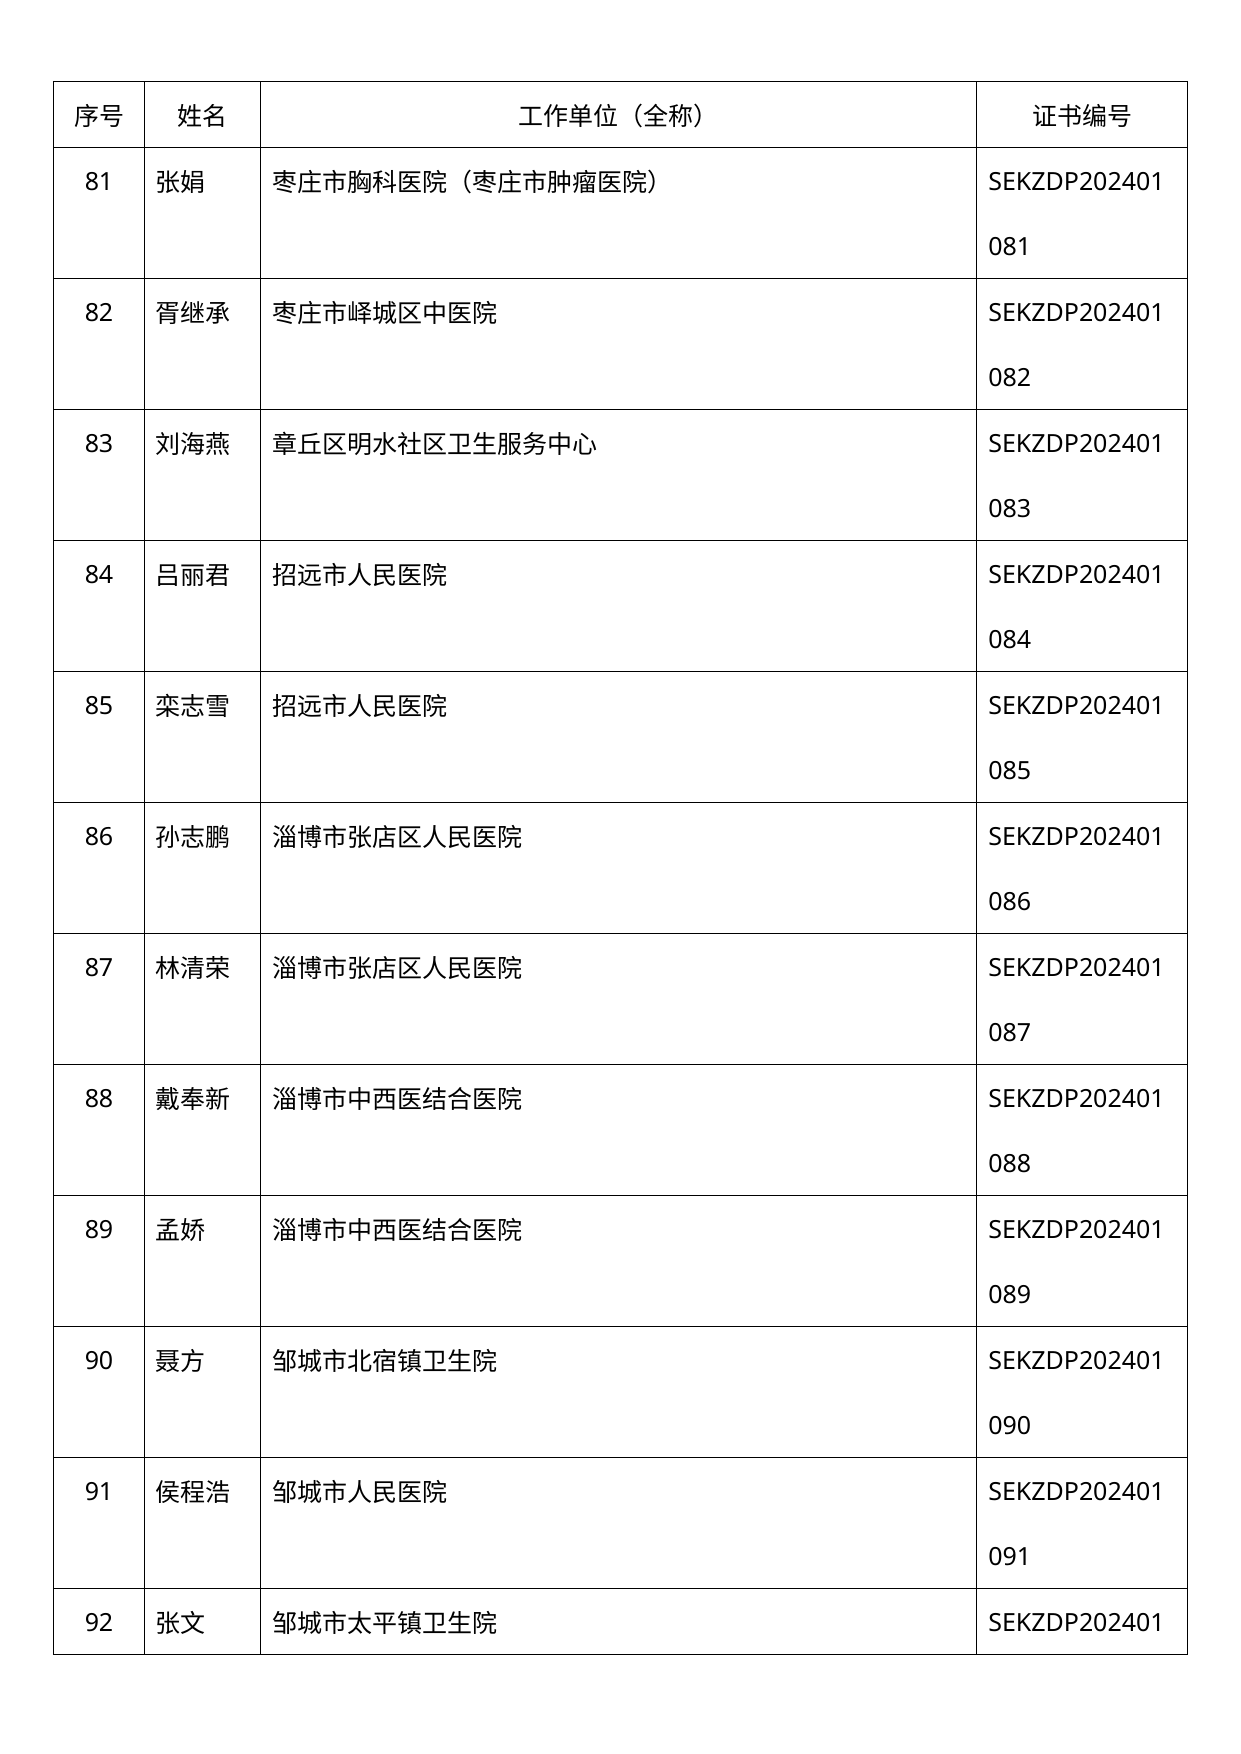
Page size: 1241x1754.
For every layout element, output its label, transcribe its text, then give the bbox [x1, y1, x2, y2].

table_cell 88 [54, 1065, 144, 1195]
table_cell 邹城市太平镇卫生院 [261, 1589, 976, 1654]
table_header 姓名 [145, 82, 260, 147]
table_cell 胥继承 [145, 279, 260, 409]
table_cell 枣庄市峄城区中医院 [261, 279, 976, 409]
table_cell 吕丽君 [145, 541, 260, 671]
table_header 工作单位（全称） [261, 82, 976, 147]
table_cell 张文 [145, 1589, 260, 1654]
table_header 证书编号 [977, 82, 1187, 147]
table_cell SEKZDP202401082 [977, 279, 1187, 409]
table_cell 侯程浩 [145, 1458, 260, 1588]
table_cell 淄博市张店区人民医院 [261, 934, 976, 1064]
table_cell SEKZDP202401081 [977, 148, 1187, 278]
table_cell 86 [54, 803, 144, 933]
table_cell 招远市人民医院 [261, 672, 976, 802]
table_cell SEKZDP202401083 [977, 410, 1187, 540]
table_cell 孟娇 [145, 1196, 260, 1326]
table_cell 枣庄市胸科医院（枣庄市肿瘤医院） [261, 148, 976, 278]
table_cell 招远市人民医院 [261, 541, 976, 671]
table_cell 85 [54, 672, 144, 802]
table_cell 90 [54, 1327, 144, 1457]
table_cell 87 [54, 934, 144, 1064]
table_cell SEKZDP202401091 [977, 1458, 1187, 1588]
table_cell 83 [54, 410, 144, 540]
table_cell SEKZDP202401084 [977, 541, 1187, 671]
table_header 序号 [54, 82, 144, 147]
table_cell SEKZDP202401085 [977, 672, 1187, 802]
table_cell 淄博市中西医结合医院 [261, 1065, 976, 1195]
table_cell 张娟 [145, 148, 260, 278]
table_cell 82 [54, 279, 144, 409]
table_cell 林清荣 [145, 934, 260, 1064]
table_cell SEKZDP202401092 [977, 1589, 1187, 1654]
table_cell SEKZDP202401089 [977, 1196, 1187, 1326]
table_cell 84 [54, 541, 144, 671]
table_cell 孙志鹏 [145, 803, 260, 933]
table_cell 戴奉新 [145, 1065, 260, 1195]
table_cell 91 [54, 1458, 144, 1588]
table_cell SEKZDP202401088 [977, 1065, 1187, 1195]
table_cell 89 [54, 1196, 144, 1326]
table_cell 章丘区明水社区卫生服务中心 [261, 410, 976, 540]
table_cell SEKZDP202401090 [977, 1327, 1187, 1457]
table_cell SEKZDP202401087 [977, 934, 1187, 1064]
table_cell 栾志雪 [145, 672, 260, 802]
table_cell 聂方 [145, 1327, 260, 1457]
table_cell 81 [54, 148, 144, 278]
table_cell 邹城市北宿镇卫生院 [261, 1327, 976, 1457]
table_cell 淄博市张店区人民医院 [261, 803, 976, 933]
table_cell 92 [54, 1589, 144, 1654]
table_cell SEKZDP202401086 [977, 803, 1187, 933]
table_cell 邹城市人民医院 [261, 1458, 976, 1588]
table_cell 刘海燕 [145, 410, 260, 540]
table_cell 淄博市中西医结合医院 [261, 1196, 976, 1326]
